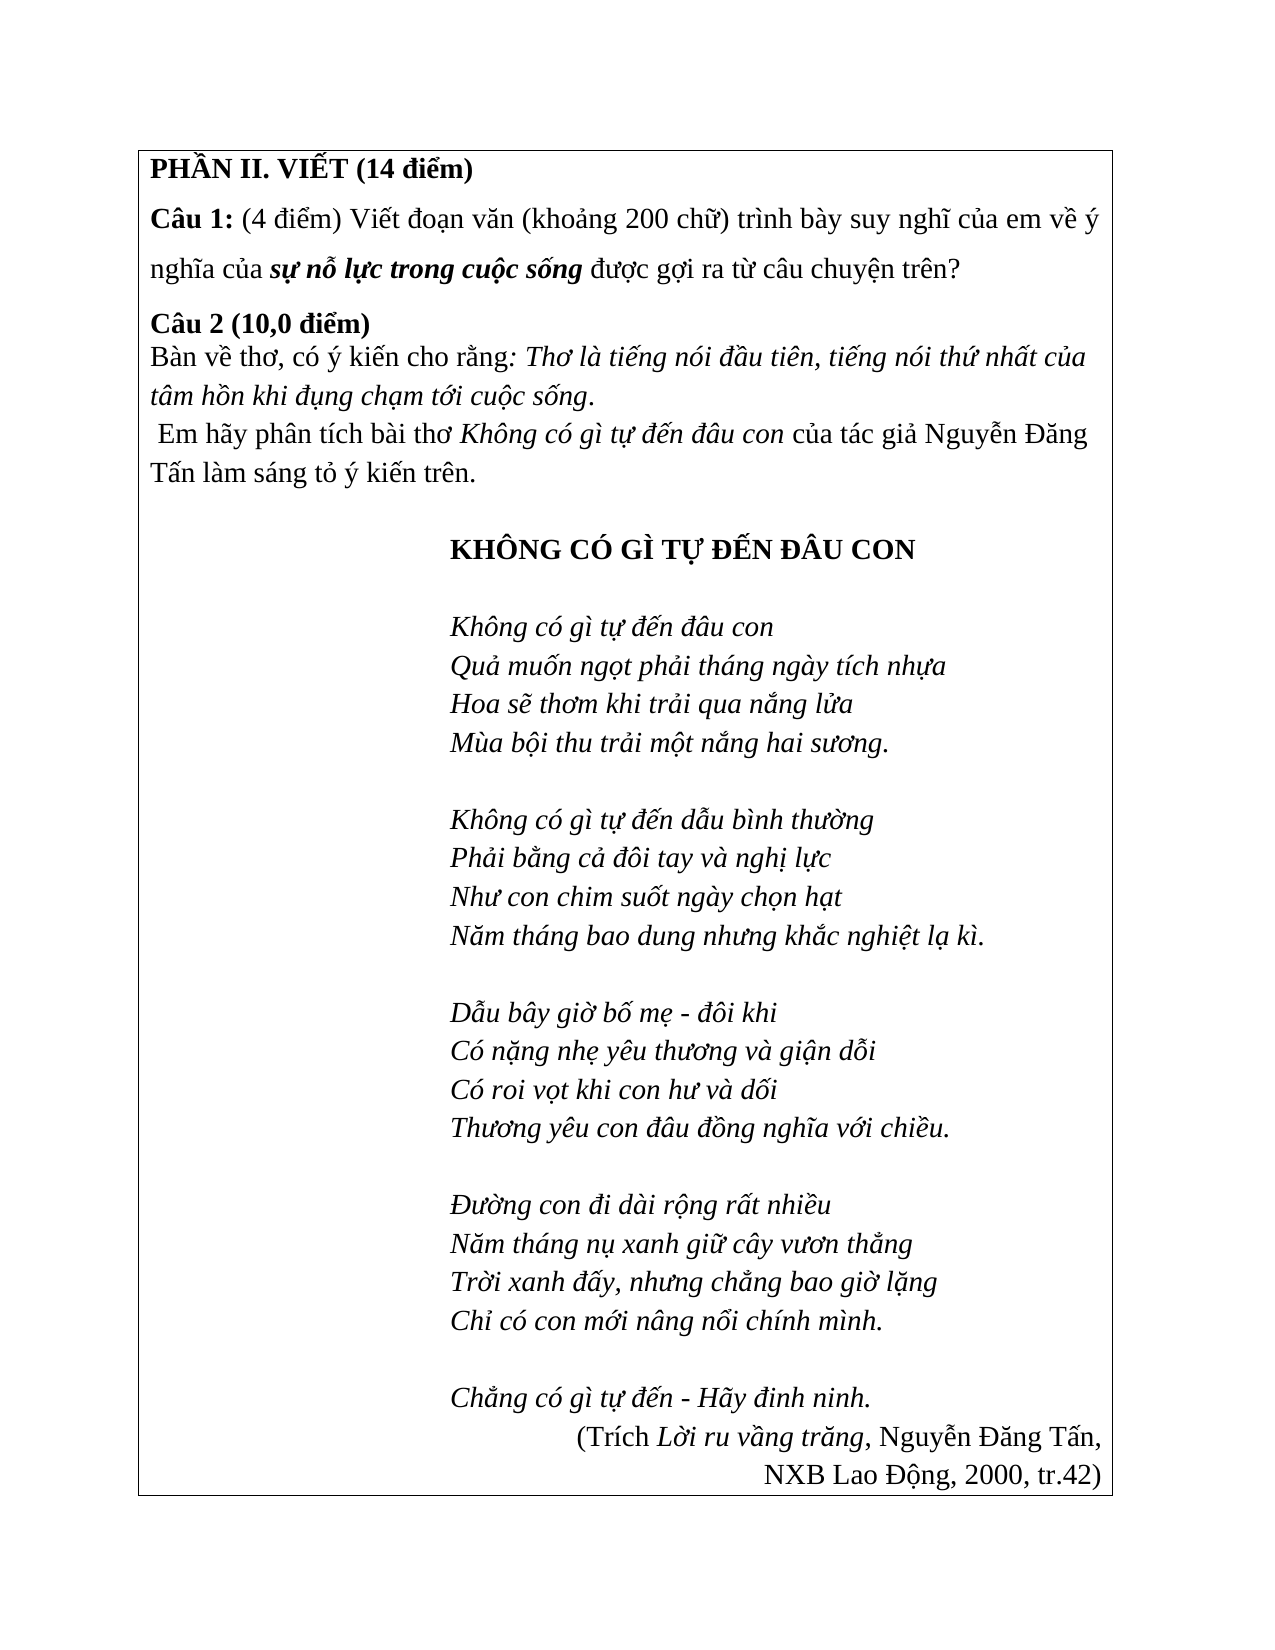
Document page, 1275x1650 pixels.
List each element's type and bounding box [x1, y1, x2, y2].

table_header [139, 151, 1112, 1494]
